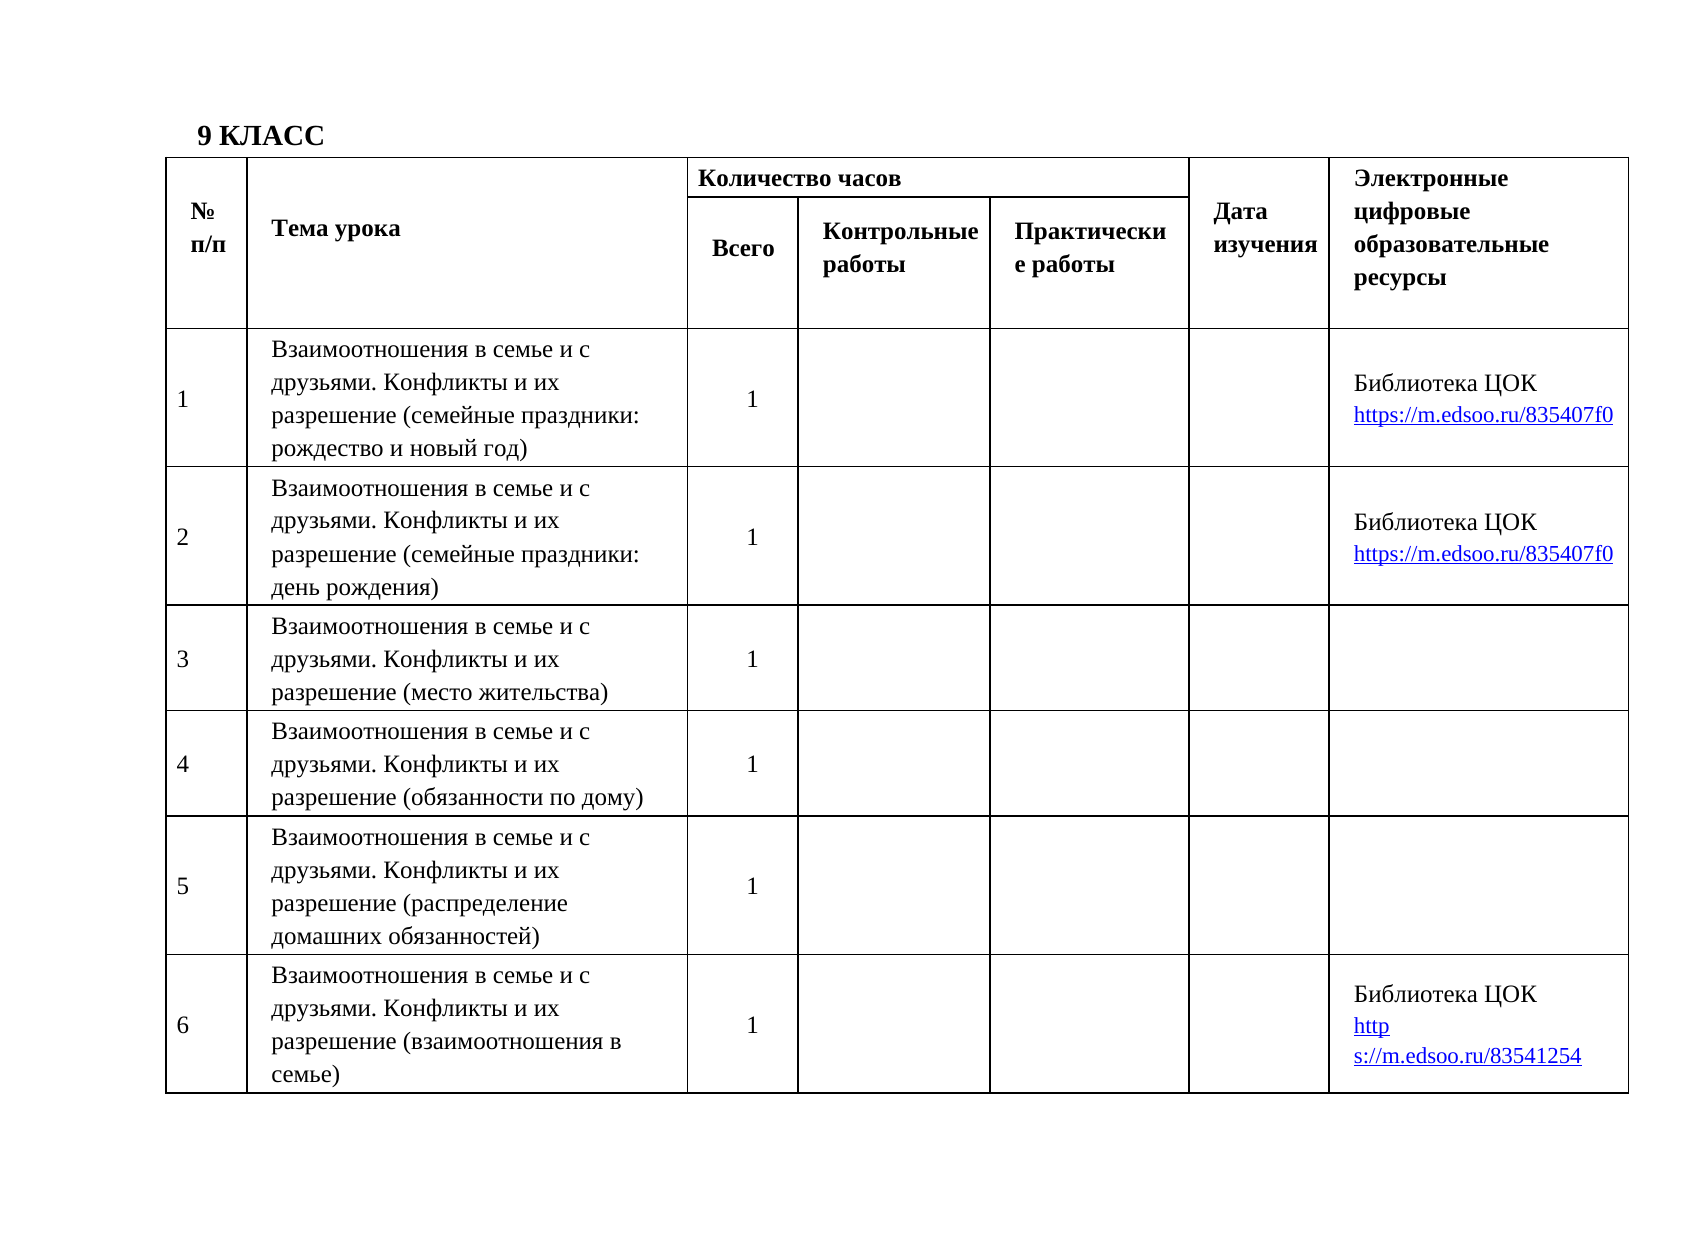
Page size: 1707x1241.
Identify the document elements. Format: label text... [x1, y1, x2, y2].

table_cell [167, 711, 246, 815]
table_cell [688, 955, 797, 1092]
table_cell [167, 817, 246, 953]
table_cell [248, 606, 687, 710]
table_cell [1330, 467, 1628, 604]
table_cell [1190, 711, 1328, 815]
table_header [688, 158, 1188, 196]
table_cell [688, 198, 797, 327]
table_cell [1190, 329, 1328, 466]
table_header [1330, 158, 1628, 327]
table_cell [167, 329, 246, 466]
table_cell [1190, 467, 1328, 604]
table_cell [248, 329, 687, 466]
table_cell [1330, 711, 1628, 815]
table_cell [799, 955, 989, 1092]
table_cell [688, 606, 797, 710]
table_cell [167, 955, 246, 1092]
text 9 КЛАСС [190, 118, 1618, 152]
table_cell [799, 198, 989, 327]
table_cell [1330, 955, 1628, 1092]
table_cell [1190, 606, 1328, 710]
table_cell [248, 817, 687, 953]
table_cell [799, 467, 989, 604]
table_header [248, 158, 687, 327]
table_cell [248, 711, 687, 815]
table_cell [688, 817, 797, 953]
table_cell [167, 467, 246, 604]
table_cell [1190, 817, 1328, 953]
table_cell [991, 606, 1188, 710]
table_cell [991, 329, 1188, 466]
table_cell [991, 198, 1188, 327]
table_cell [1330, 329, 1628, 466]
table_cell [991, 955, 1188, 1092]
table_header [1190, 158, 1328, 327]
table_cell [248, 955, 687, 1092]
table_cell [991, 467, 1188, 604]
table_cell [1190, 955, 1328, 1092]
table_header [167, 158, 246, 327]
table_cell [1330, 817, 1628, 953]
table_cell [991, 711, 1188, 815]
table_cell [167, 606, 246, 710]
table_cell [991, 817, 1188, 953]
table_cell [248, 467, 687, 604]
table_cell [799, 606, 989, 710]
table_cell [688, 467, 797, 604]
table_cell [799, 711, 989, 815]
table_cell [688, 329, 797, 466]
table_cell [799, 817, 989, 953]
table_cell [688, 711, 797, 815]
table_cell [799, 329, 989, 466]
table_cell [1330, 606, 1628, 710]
